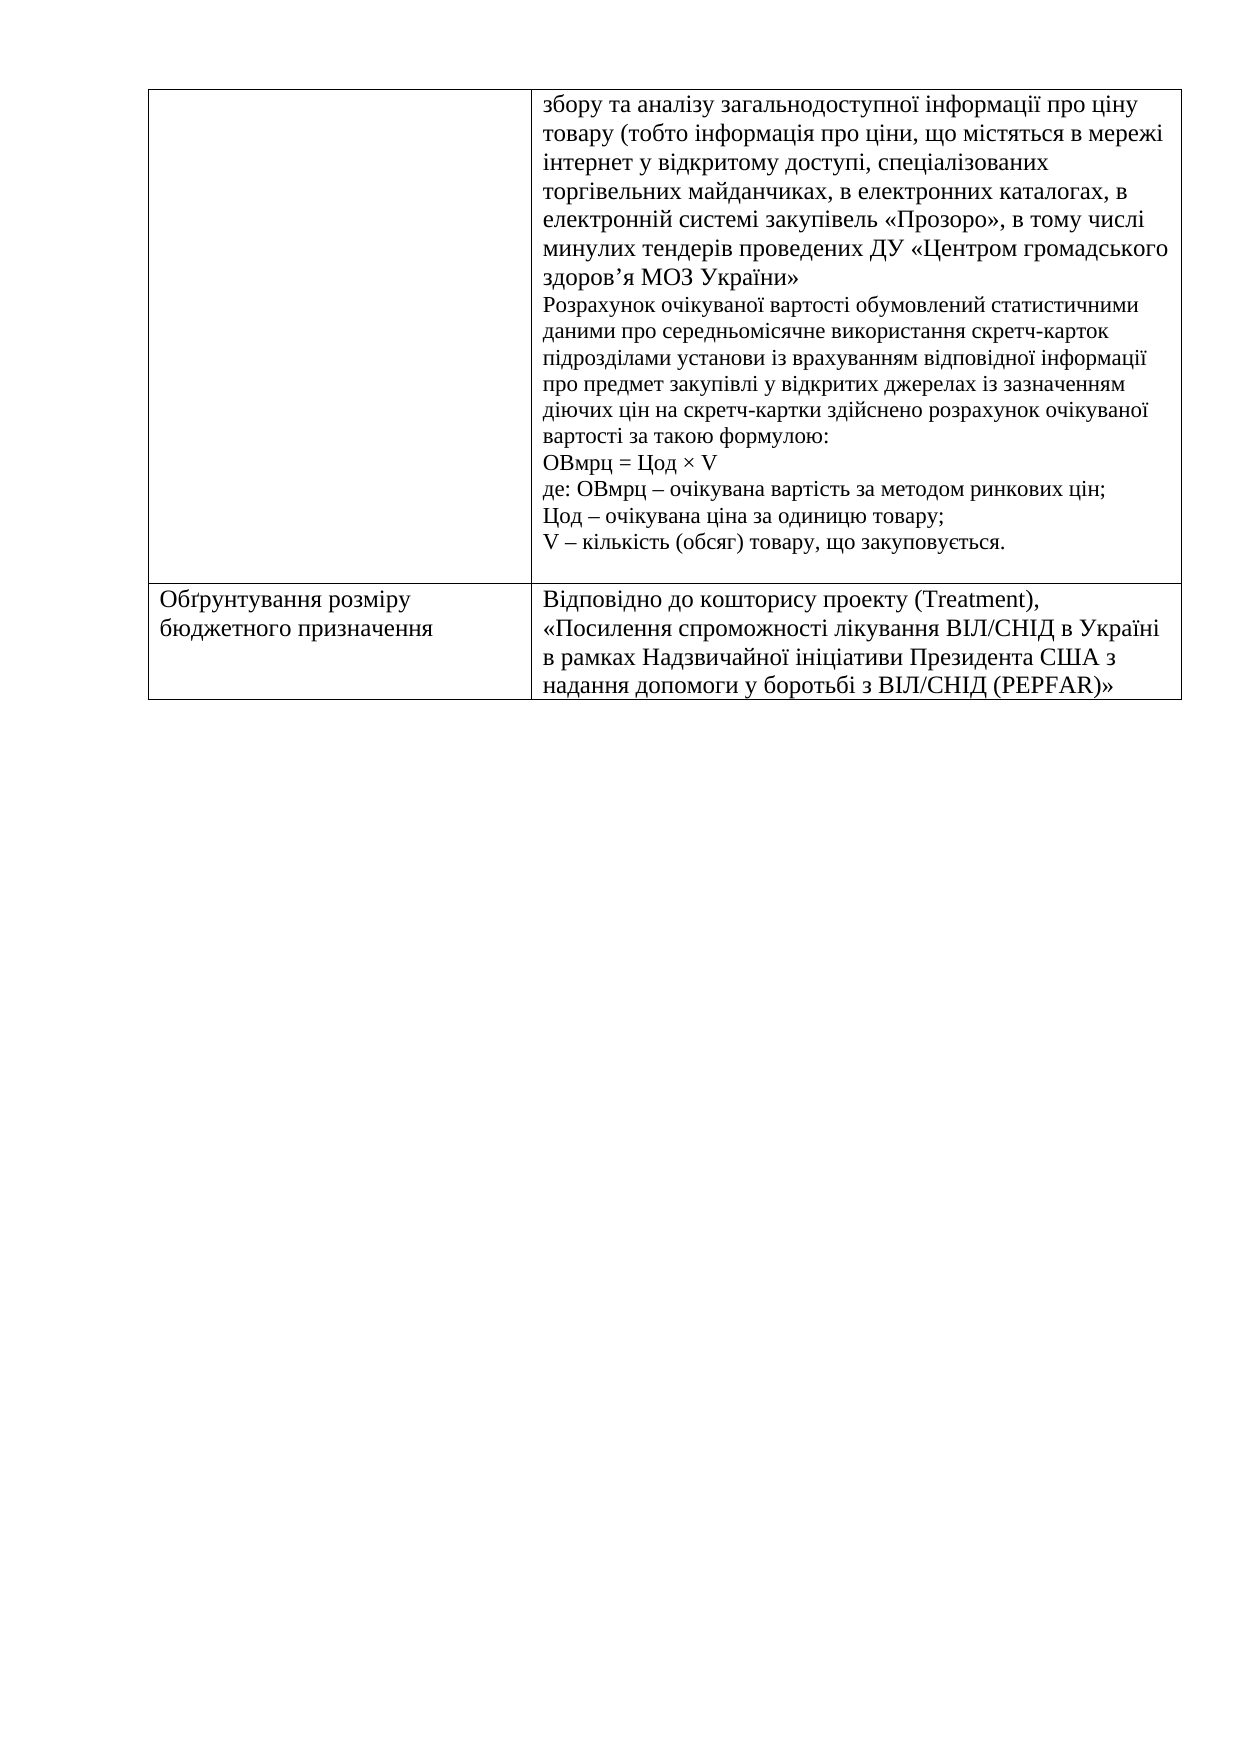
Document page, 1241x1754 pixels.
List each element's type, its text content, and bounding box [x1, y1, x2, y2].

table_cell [532, 90, 1181, 583]
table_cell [149, 90, 531, 583]
table_cell Відповідно до кошторису проекту (Treatment), «Посилення спроможності лікування ВІЛ/СНІД в Україні в рамках Надзвичайної ініціативи Президента США з надання допомоги у боротьбі з ВІЛ/СНІД (PEPFAR)» [532, 584, 1181, 699]
table_cell Обґрунтування розміру бюджетного призначення [149, 584, 531, 699]
